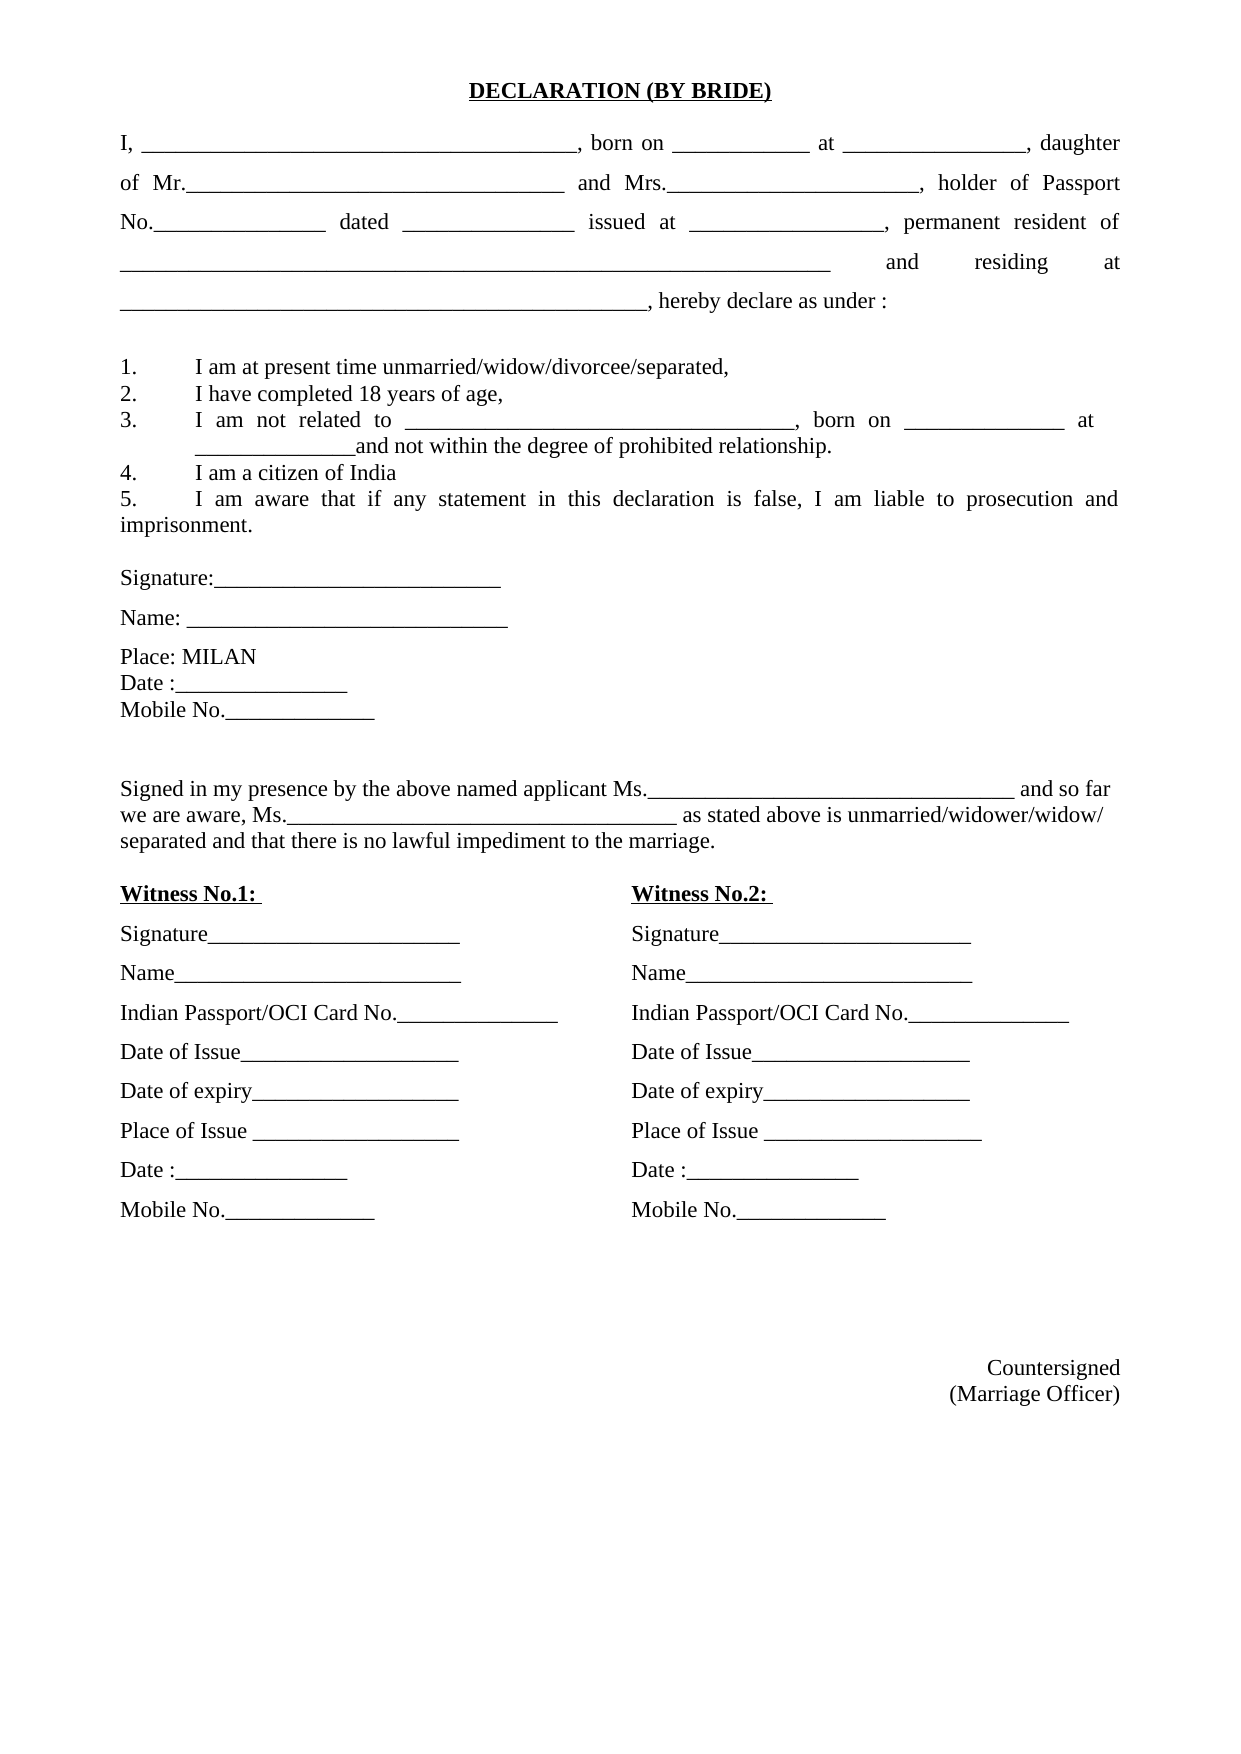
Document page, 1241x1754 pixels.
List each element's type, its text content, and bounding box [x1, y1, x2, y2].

text 4. I am a citizen of India [120, 459, 1120, 485]
text 3. I am not related to __________________________________, born on ______________ at ______________and not within the degree of prohibited relationship. [120, 406, 1120, 459]
table_header Witness No.1: Signature______________________ Name_________________________ Indian Passport/OCI Card No.______________ Date of Issue___________________ Date of expiry__________________ Place of Issue __________________ Date :_______________ Mobile No._____________ [109, 880, 620, 1275]
text 2. I have completed 18 years of age, [120, 379, 1120, 406]
text DECLARATION (BY BRIDE) [120, 77, 1120, 103]
table_header Witness No.2: Signature______________________ Name_________________________ Indian Passport/OCI Card No.______________ Date of Issue___________________ Date of expiry__________________ Place of Issue ___________________ Date :_______________ Mobile No._____________ [620, 880, 1131, 1275]
text Countersigned [120, 1354, 1120, 1380]
text I, ______________________________________, born on ____________ at ________________, daughter of Mr._________________________________ and Mrs.______________________, holder of Passport No._______________ dated _______________ issued at _________________, permanent resident of ______________________________________________________________ and residing at ______________________________________________, hereby declare as under : [120, 129, 1120, 314]
text Signed in my presence by the above named applicant Ms.________________________________ and so far we are aware, Ms.__________________________________ as stated above is unmarried/widower/widow/ separated and that there is no lawful impediment to the marriage. [120, 775, 1120, 854]
text Signature:_________________________ [120, 564, 1120, 590]
text 1. I am at present time unmarried/widow/divorcee/separated, [120, 353, 1120, 379]
text Name: ____________________________ [120, 603, 1120, 630]
text (Marriage Officer) [120, 1380, 1120, 1407]
text Mobile No._____________ [120, 696, 1120, 722]
text 5. I am aware that if any statement in this declaration is false, I am liable to prosecution and imprisonment. [120, 485, 1120, 538]
text Date :_______________ [120, 669, 1120, 696]
text Place: MILAN [120, 643, 1120, 669]
